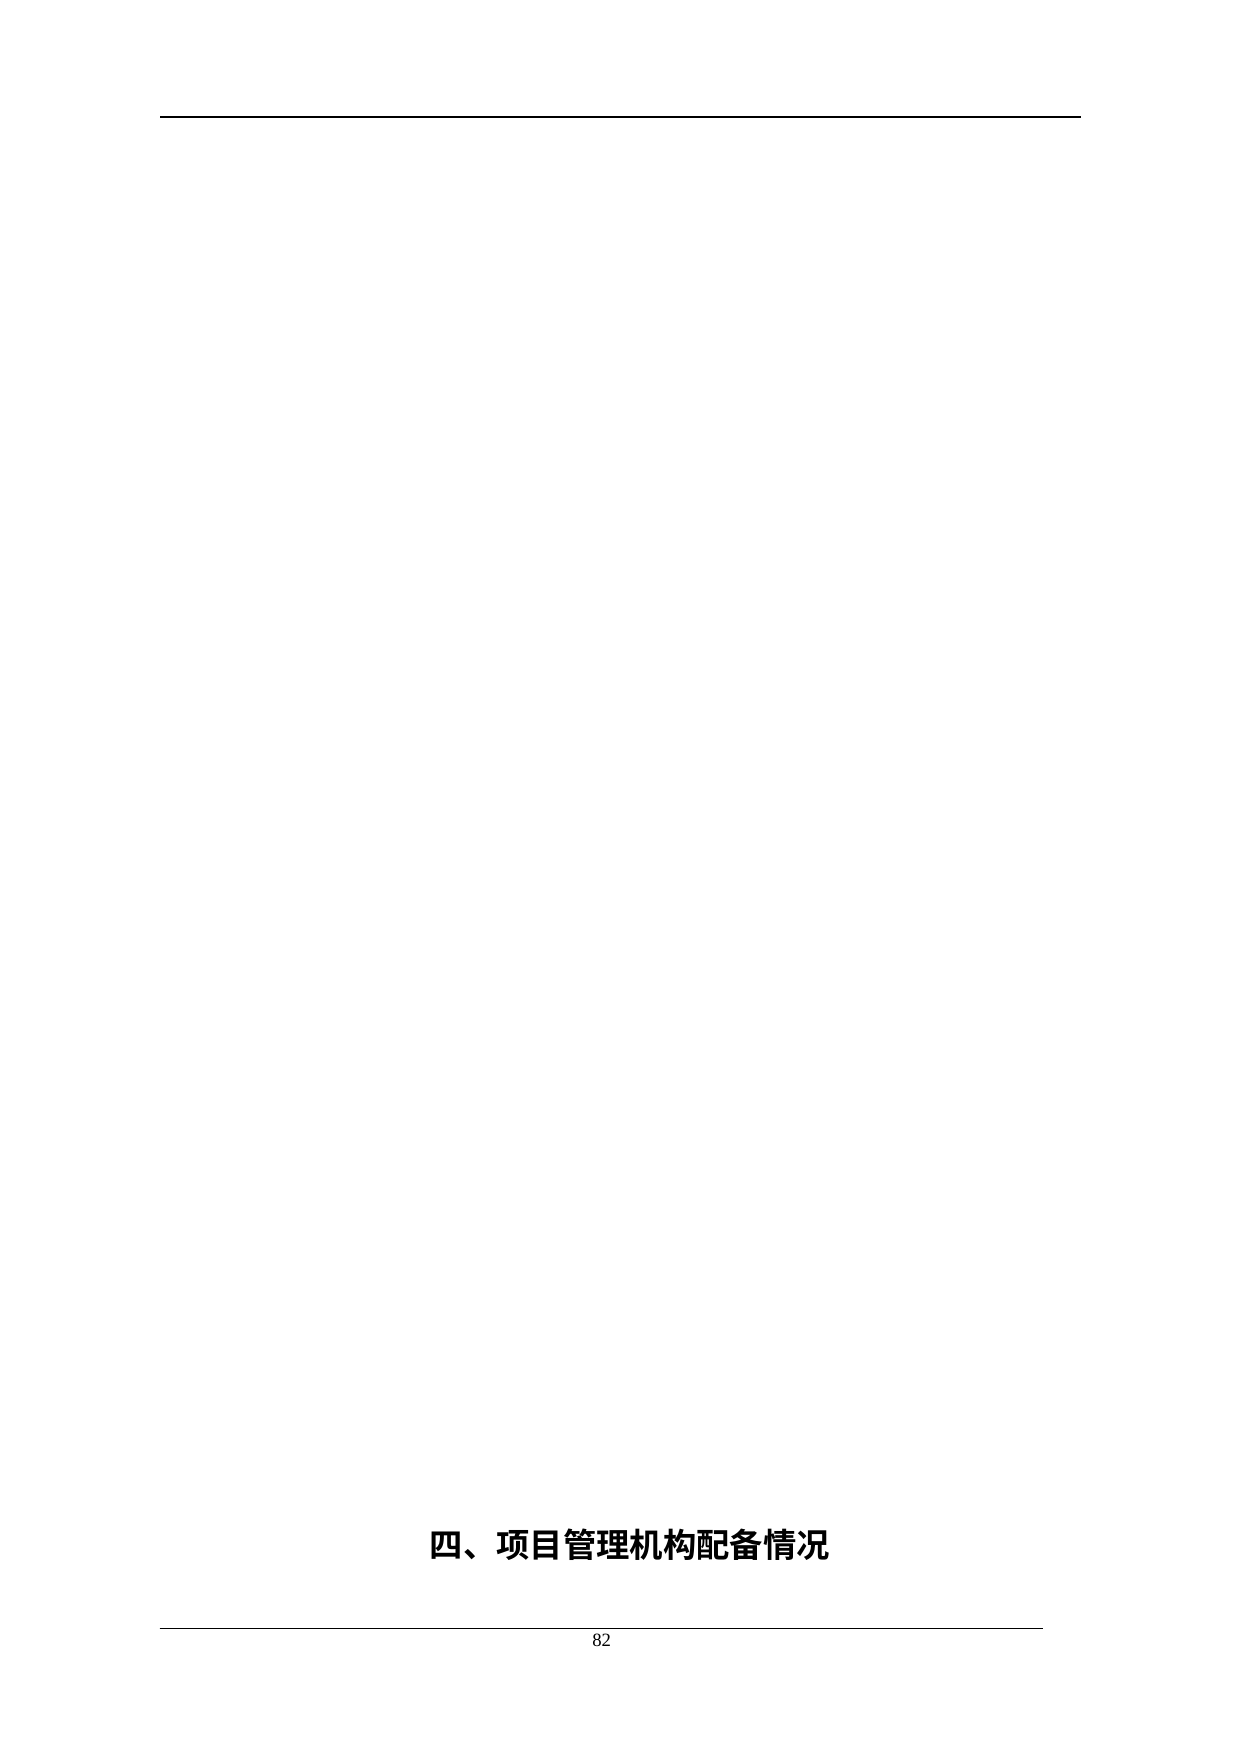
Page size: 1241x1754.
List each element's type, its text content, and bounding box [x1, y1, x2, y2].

text 四、项目管理机构配备情况 [178, 1511, 1081, 1576]
